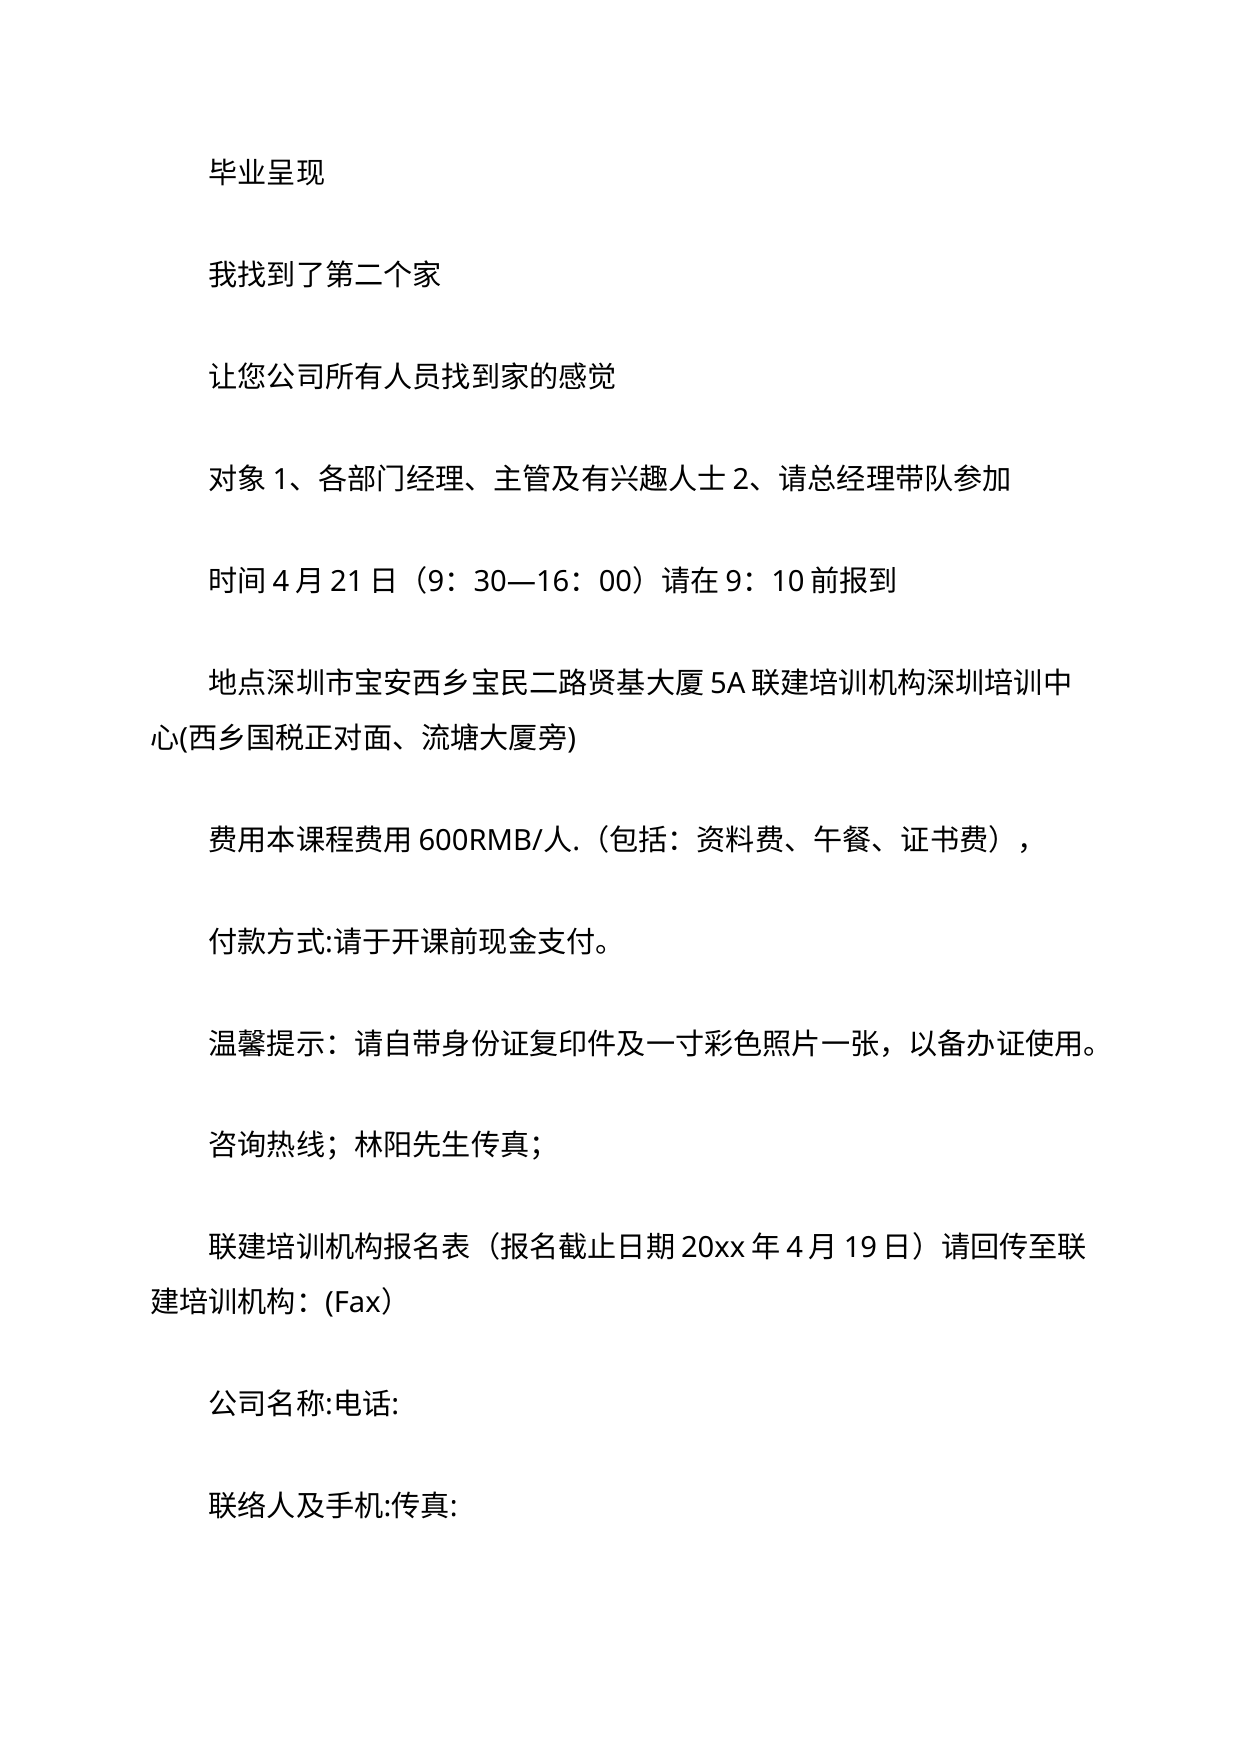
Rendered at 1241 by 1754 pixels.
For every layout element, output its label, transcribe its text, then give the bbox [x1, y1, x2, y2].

text 咨询热线；林阳先生传真； [150, 1122, 1090, 1164]
text 温馨提示：请自带身份证复印件及一寸彩色照片一张，以备办证使用。 [150, 1020, 1090, 1062]
text 公司名称:电话: [150, 1381, 1090, 1423]
text 对象1、各部门经理、主管及有兴趣人士2、请总经理带队参加 [150, 455, 1090, 498]
text 费用本课程费用600RMB/人.（包括：资料费、午餐、证书费）， [150, 816, 1090, 859]
text 让您公司所有人员找到家的感觉 [150, 353, 1090, 396]
text 付款方式:请于开课前现金支付。 [150, 918, 1090, 961]
text 联建培训机构报名表（报名截止日期20xx年4月19日）请回传至联建培训机构：(Fax） [150, 1224, 1090, 1321]
text 时间4月21日（9：30—16：00）请在9：10前报到 [150, 557, 1090, 600]
text 联络人及手机:传真: [150, 1483, 1090, 1525]
text 地点深圳市宝安西乡宝民二路贤基大厦5A联建培训机构深圳培训中心(西乡国税正对面、流塘大厦旁) [150, 659, 1090, 757]
text 我找到了第二个家 [150, 252, 1090, 294]
text 毕业呈现 [150, 150, 1090, 192]
